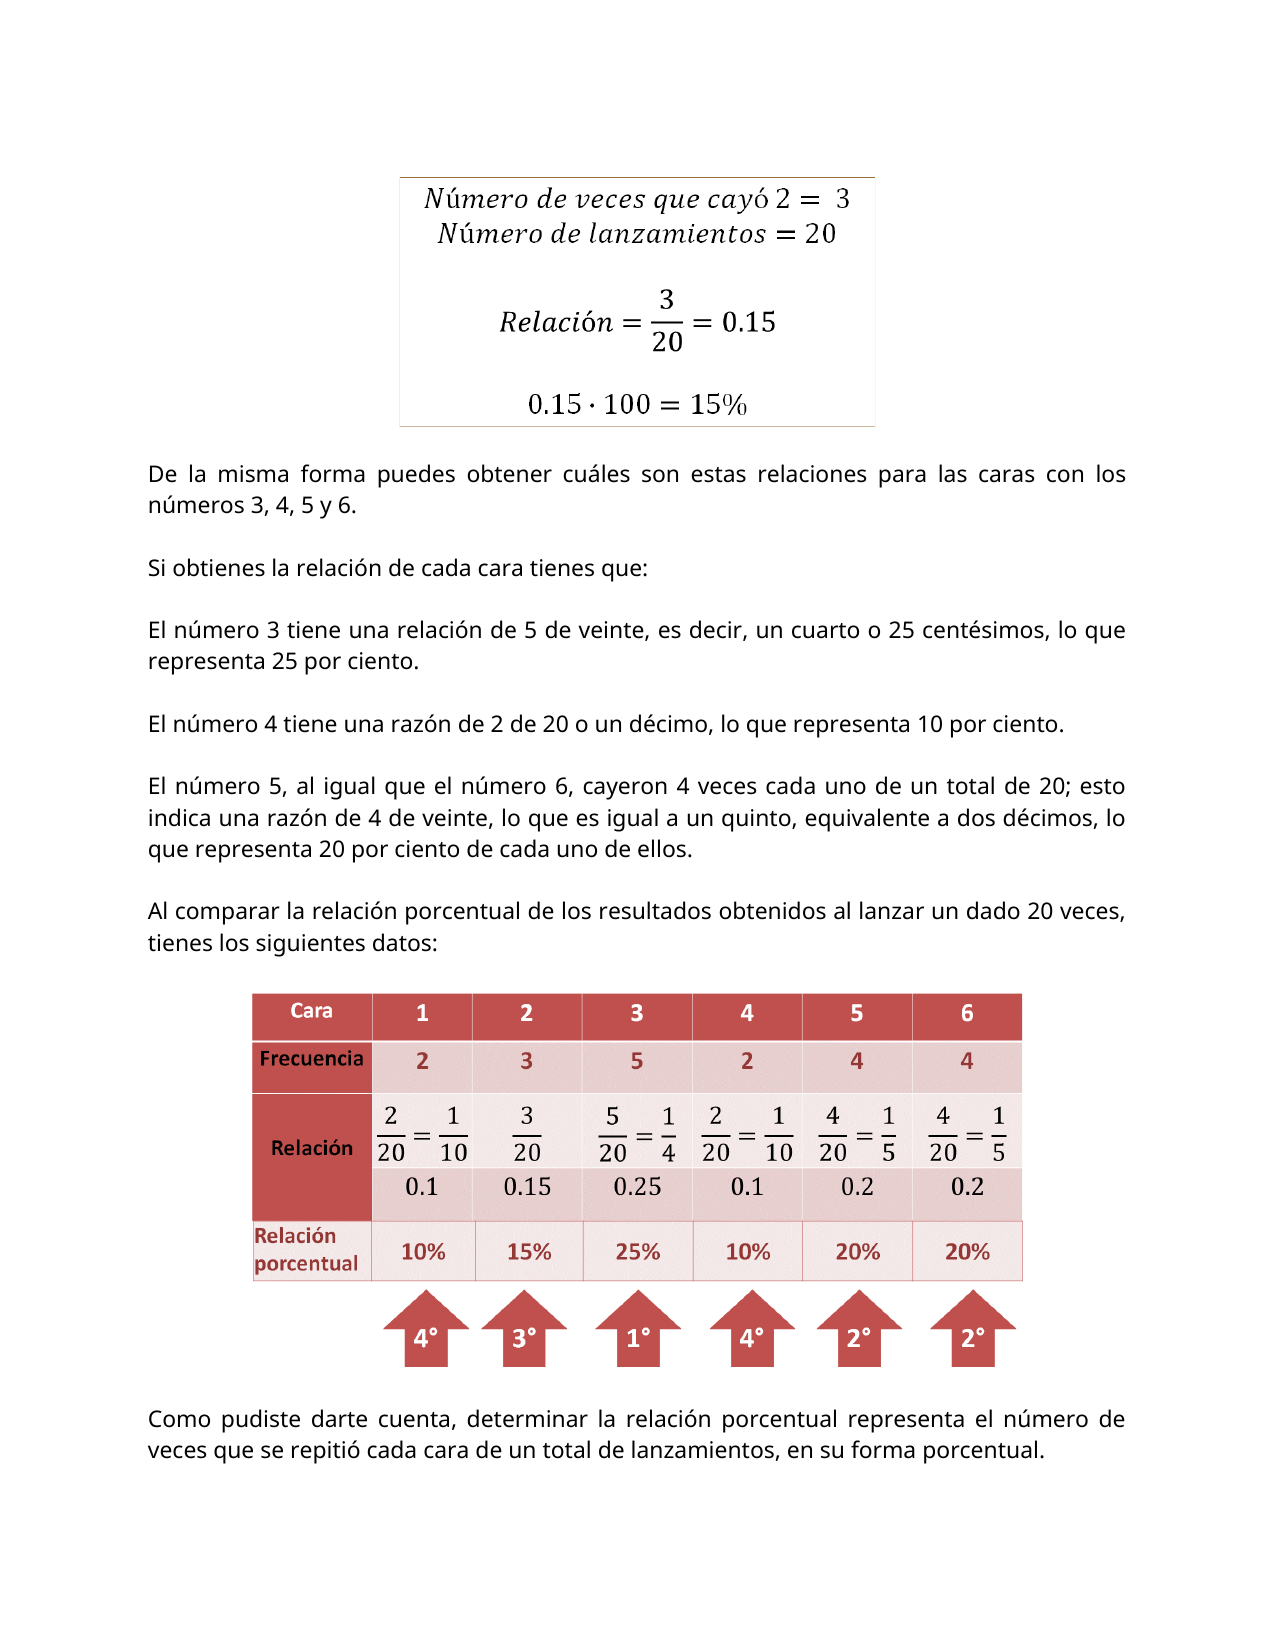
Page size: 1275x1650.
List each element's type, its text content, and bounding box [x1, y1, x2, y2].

picture [399, 177, 876, 427]
text De la misma forma puedes obtener cuáles son estas relaciones para las caras con los números 3, 4, 5 y 6. [148, 458, 1127, 520]
picture [251, 989, 1024, 1372]
text El número 4 tiene una razón de 2 de 20 o un décimo, lo que representa 10 por ciento. [148, 708, 1127, 739]
text Si obtienes la relación de cada cara tienes que: [148, 552, 1127, 583]
text El número 5, al igual que el número 6, cayeron 4 veces cada uno de un total de 20; esto indica una razón de 4 de veinte, lo que es igual a un quinto, equivalente a dos décimos, lo que representa 20 por ciento de cada uno de ellos. [148, 770, 1127, 864]
text Al comparar la relación porcentual de los resultados obtenidos al lanzar un dado 20 veces, tienes los siguientes datos: [148, 895, 1127, 958]
text Como pudiste darte cuenta, determinar la relación porcentual representa el número de veces que se repitió cada cara de un total de lanzamientos, en su forma porcentual. [148, 1403, 1127, 1466]
text El número 3 tiene una relación de 5 de veinte, es decir, un cuarto o 25 centésimos, lo que representa 25 por ciento. [148, 614, 1127, 677]
